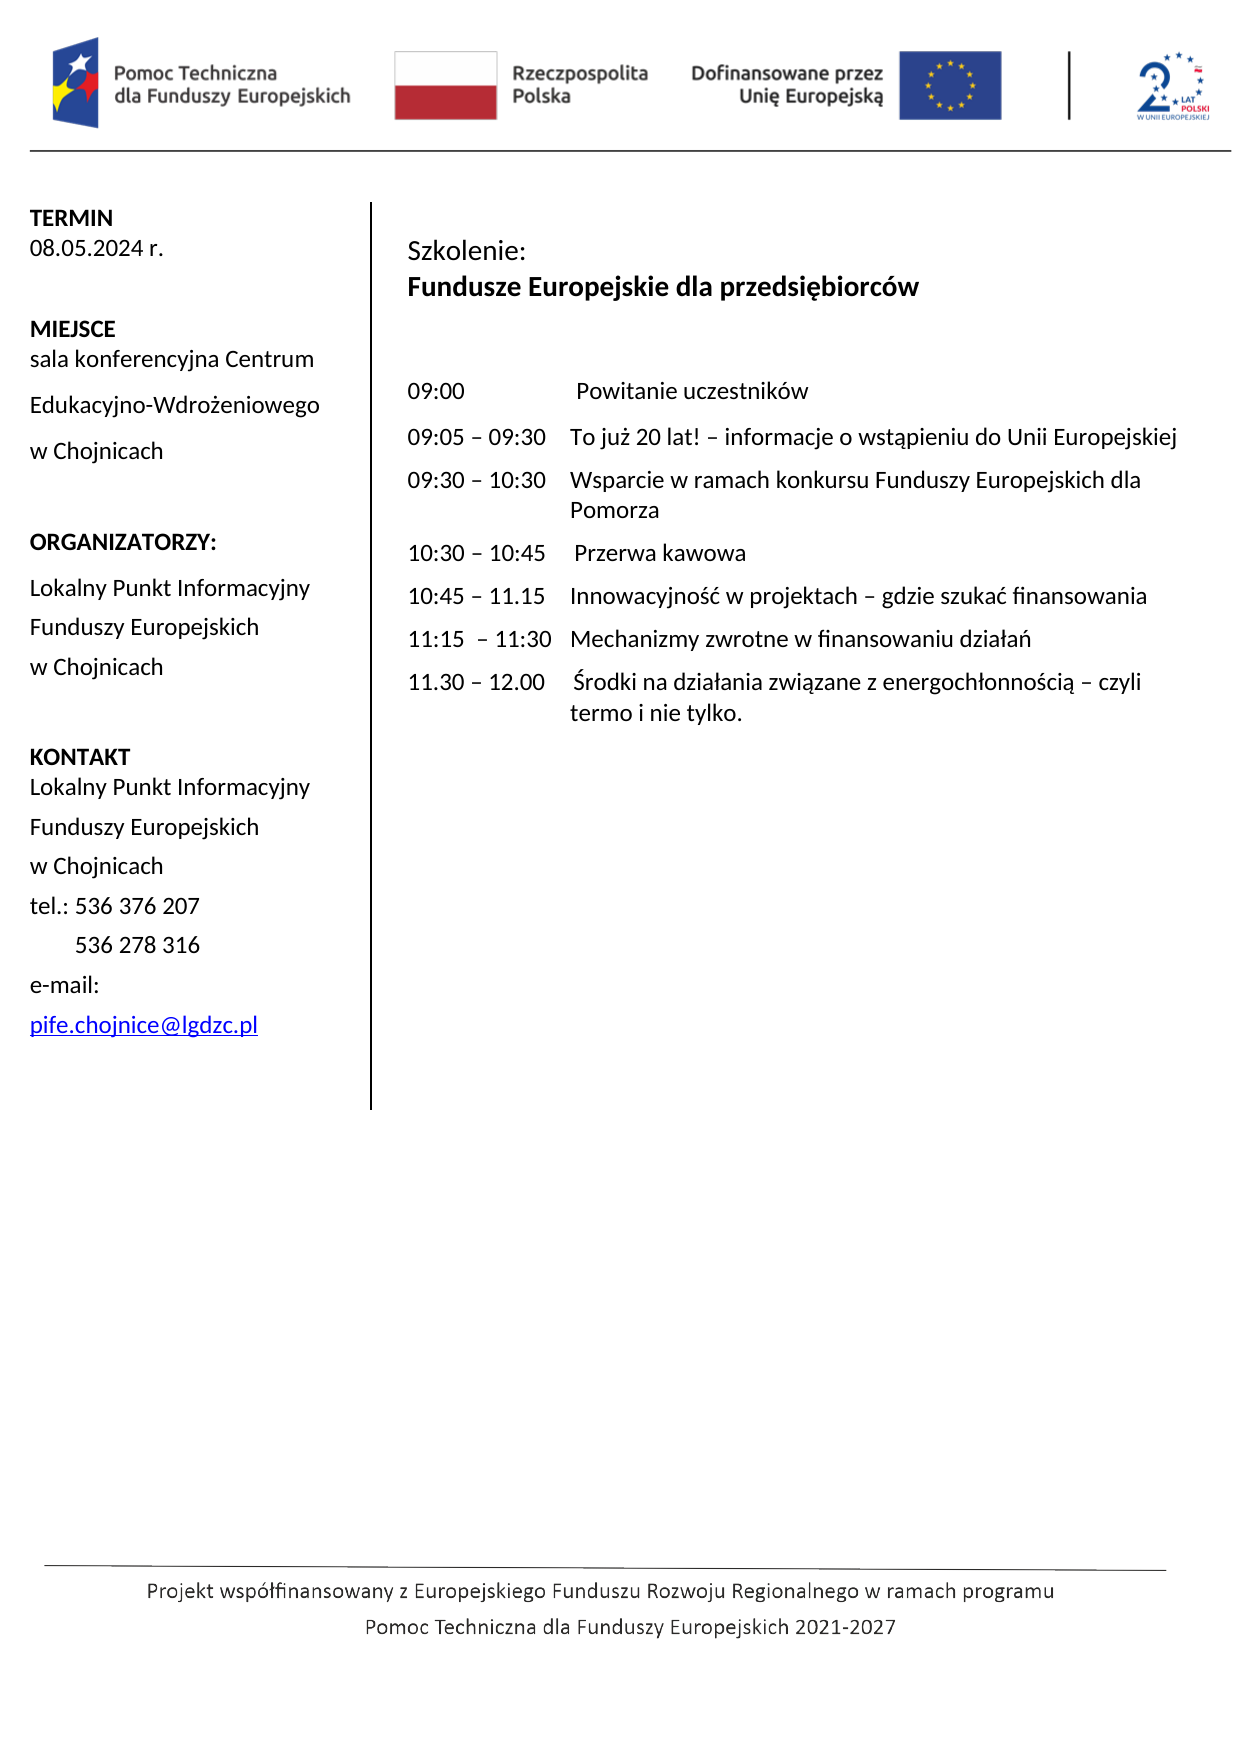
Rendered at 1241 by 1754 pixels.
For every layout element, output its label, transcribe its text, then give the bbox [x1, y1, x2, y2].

text sala konferencyjna Centrum Edukacyjno-Wdrożeniowego w Chojnicach [29, 343, 333, 465]
picture [44, 1565, 1167, 1639]
text Fundusze Europejskie dla przedsiębiorców [407, 268, 1181, 303]
subtitle MIEJSCE [29, 313, 333, 343]
subtitle KONTAKT [29, 741, 333, 771]
text 09:00 Powitanie uczestników [407, 375, 1181, 405]
text 09:05 – 09:30 To już 20 lat! – informacje o wstąpieniu do Unii Europejskiej [407, 421, 1181, 451]
picture [29, 14, 1232, 152]
text e-mail: pife.chojnice@lgdzc.pl [29, 969, 333, 1039]
text 11:15 – 11:30 Mechanizmy zwrotne w finansowaniu działań [407, 623, 1181, 654]
subtitle TERMIN [29, 202, 333, 232]
text 10:30 – 10:45 Przerwa kawowa [407, 537, 1181, 568]
text Szkolenie: [407, 232, 1181, 268]
text Lokalny Punkt Informacyjny [29, 572, 333, 602]
text Lokalny Punkt Informacyjny Funduszy Europejskich w Chojnicach [29, 771, 333, 881]
text Funduszy Europejskich w Chojnicach [29, 612, 333, 682]
text 10:45 – 11.15 Innowacyjność w projektach – gdzie szukać finansowania [407, 580, 1181, 611]
text 536 278 316 [29, 929, 333, 960]
subtitle ORGANIZATORZY: [29, 526, 333, 557]
text 09:30 – 10:30 Wsparcie w ramach konkursu Funduszy Europejskich dla Pomorza [407, 464, 1181, 525]
text tel.: 536 376 207 [29, 890, 333, 921]
text 11.30 – 12.00 Środki na działania związane z energochłonnością – czyli termo i nie tylko. [407, 666, 1181, 727]
text 08.05.2024 r. [29, 232, 333, 263]
